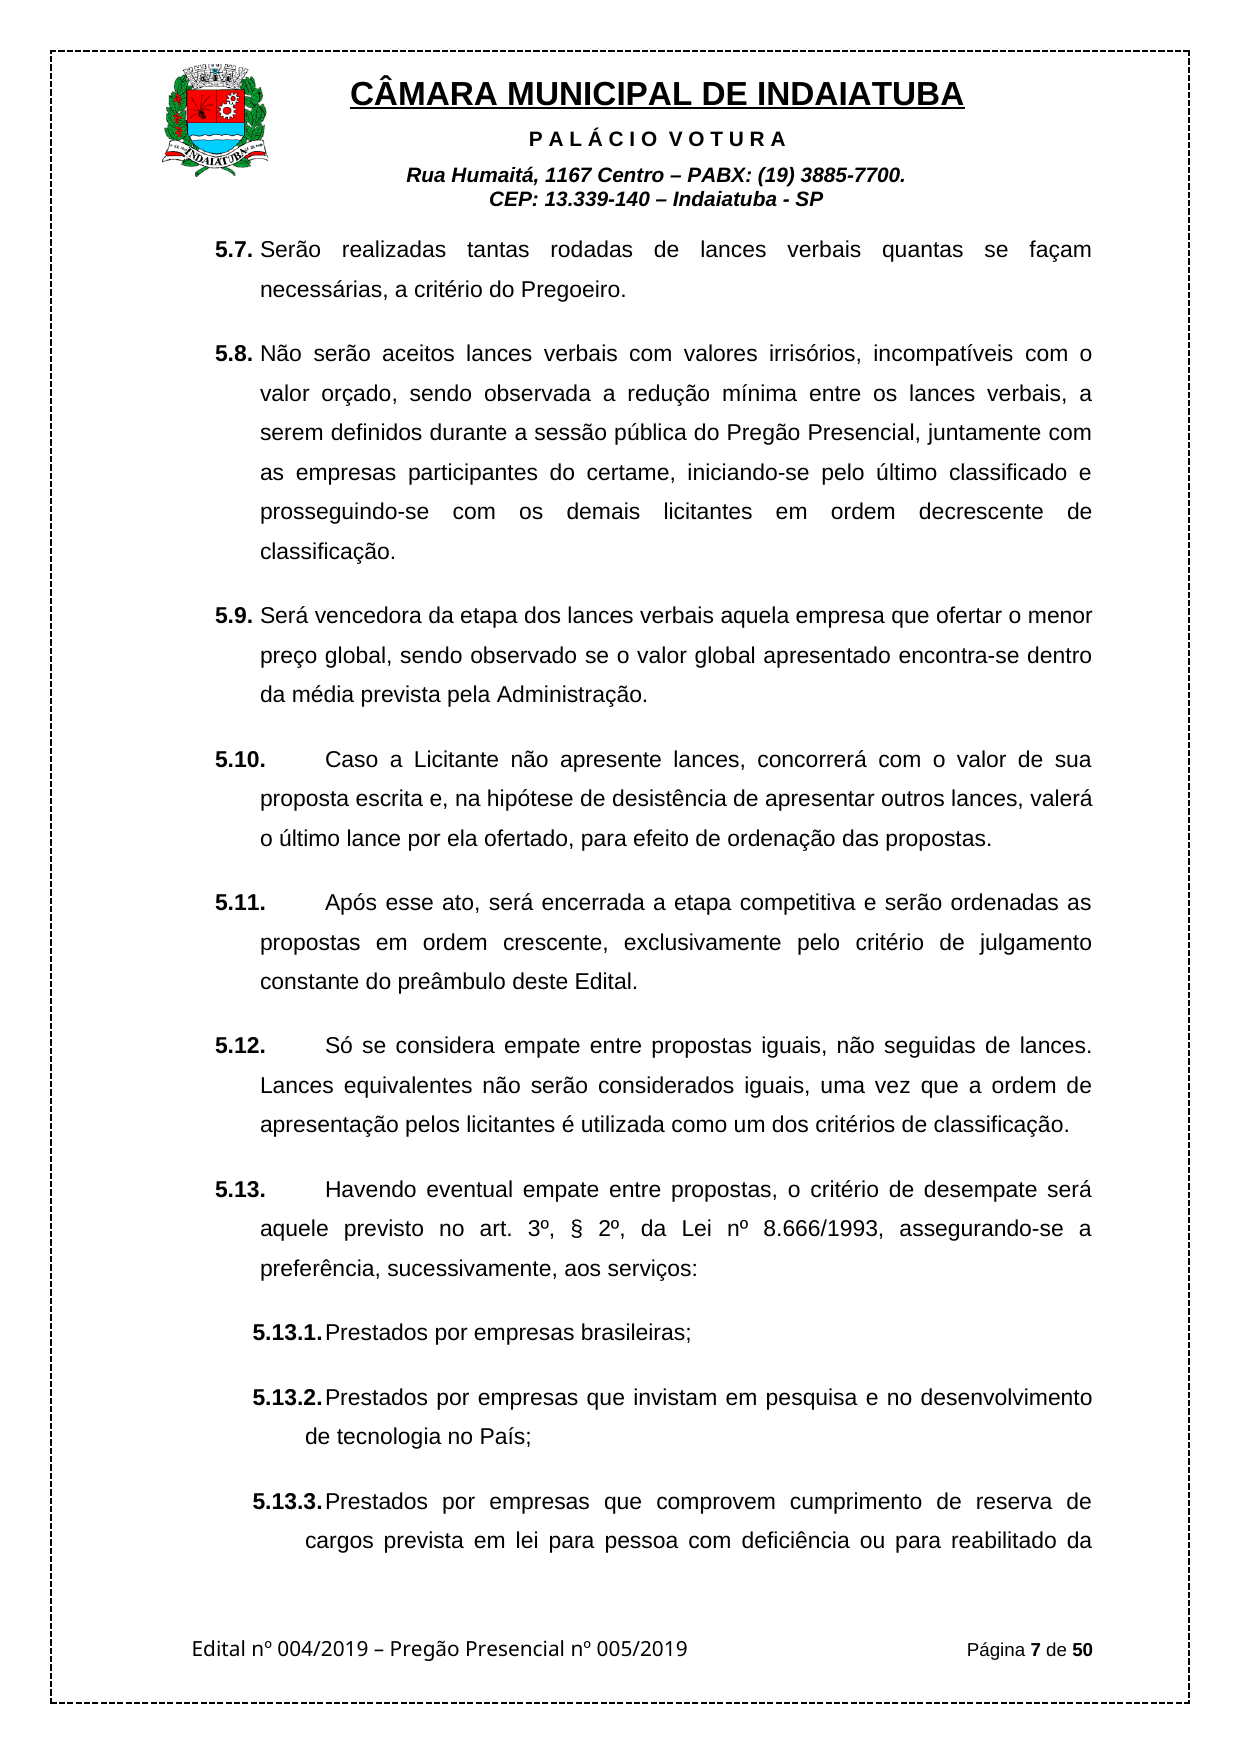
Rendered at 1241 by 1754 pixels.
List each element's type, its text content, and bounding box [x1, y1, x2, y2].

list Prestados por empresas que invistam em pesquisa e no desenvolvimento de tecnologia no País; [252, 1384, 1093, 1449]
list Não serão aceitos lances verbais com valores irrisórios, incompatíveis com o valor orçado, sendo observada a redução mínima entre os lances verbais, a serem definidos durante a sessão pública do Pregão Presencial, juntamente com as empresas participantes do certame, iniciando-se pelo último classificado e prosseguindo-se com os demais licitantes em ordem decrescente de classificação. [215, 340, 1093, 564]
list Prestados por empresas brasileiras; [252, 1319, 1093, 1346]
list Só se considera empate entre propostas iguais, não seguidas de lances. Lances equivalentes não serão considerados iguais, uma vez que a ordem de apresentação pelos licitantes é utilizada como um dos critérios de classificação. [215, 1032, 1093, 1138]
list Serão realizadas tantas rodadas de lances verbais quantas se façam necessárias, a critério do Pregoeiro. [215, 236, 1093, 302]
list Havendo eventual empate entre propostas, o critério de desempate será aquele previsto no art. 3º, § 2º, da Lei nº 8.666/1993, assegurando-se a preferência, sucessivamente, aos serviços: [215, 1176, 1093, 1281]
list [252, 1488, 1093, 1553]
list Caso a Licitante não apresente lances, concorrerá com o valor de sua proposta escrita e, na hipótese de desistência de apresentar outros lances, valerá o último lance por ela ofertado, para efeito de ordenação das propostas. [215, 746, 1093, 851]
list Será vencedora da etapa dos lances verbais aquela empresa que ofertar o menor preço global, sendo observado se o valor global apresentado encontra-se dentro da média prevista pela Administração. [215, 602, 1093, 707]
list Após esse ato, será encerrada a etapa competitiva e serão ordenadas as propostas em ordem crescente, exclusivamente pelo critério de julgamento constante do preâmbulo deste Edital. [215, 889, 1093, 994]
